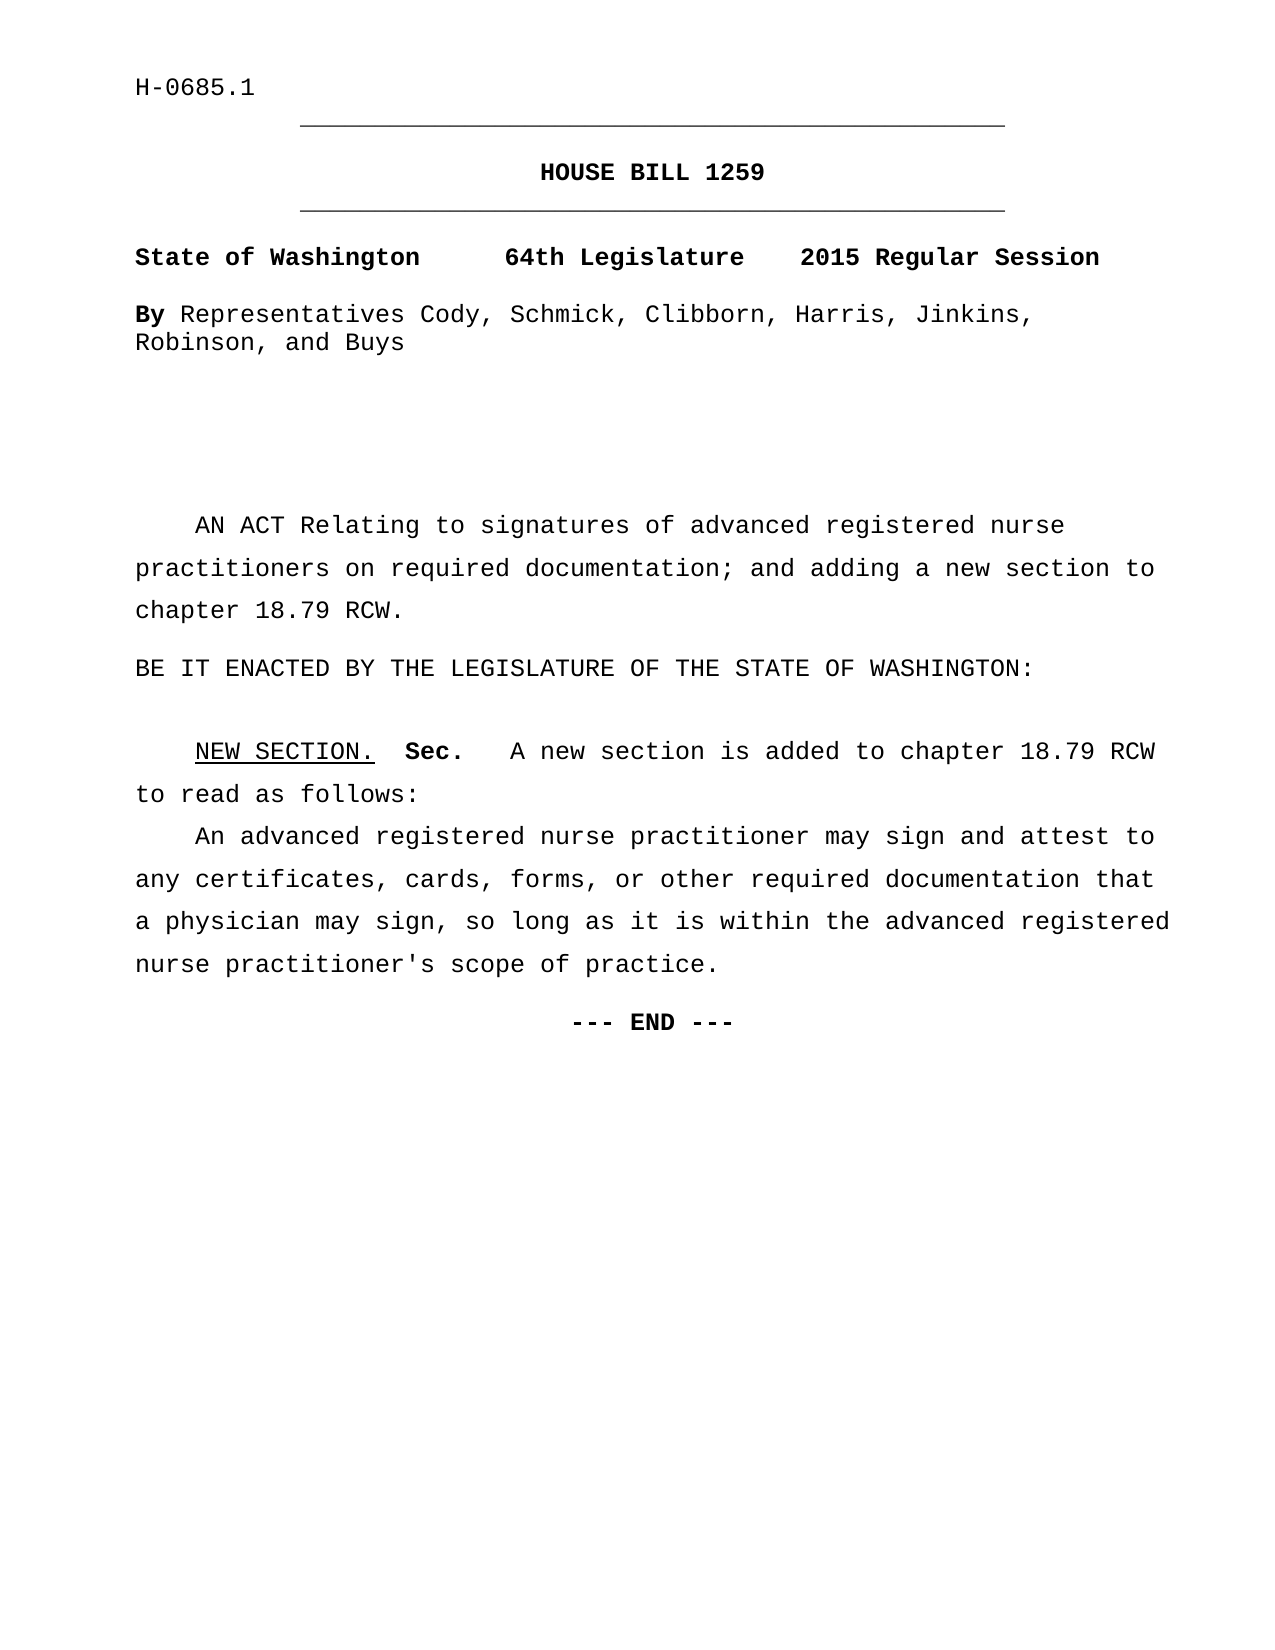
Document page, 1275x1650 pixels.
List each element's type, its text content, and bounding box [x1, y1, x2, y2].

text H-0685.1 [135, 75, 1170, 103]
text AN ACT Relating to signatures of advanced registered nurse practitioners on required documentation; and adding a new section to chapter 18.79 RCW. [135, 500, 1170, 627]
text _______________________________________________ [135, 103, 1170, 132]
text HOUSE BILL 1259 [135, 160, 1170, 188]
text By Representatives Cody, Schmick, Clibborn, Harris, Jinkins, Robinson, and Buys [135, 302, 1170, 358]
text --- END --- [135, 1009, 1170, 1037]
text State of Washington 64th Legislature 2015 Regular Session [135, 245, 1170, 273]
text An advanced registered nurse practitioner may sign and attest to any certificates, cards, forms, or other required documentation that a physician may sign, so long as it is within the advanced registered nurse practitioner's scope of practice. [135, 811, 1170, 981]
text BE IT ENACTED BY THE LEGISLATURE OF THE STATE OF WASHINGTON: [135, 656, 1170, 684]
text _______________________________________________ [135, 188, 1170, 217]
text NEW SECTION. Sec. A new section is added to chapter 18.79 RCW to read as follows: [135, 726, 1170, 811]
